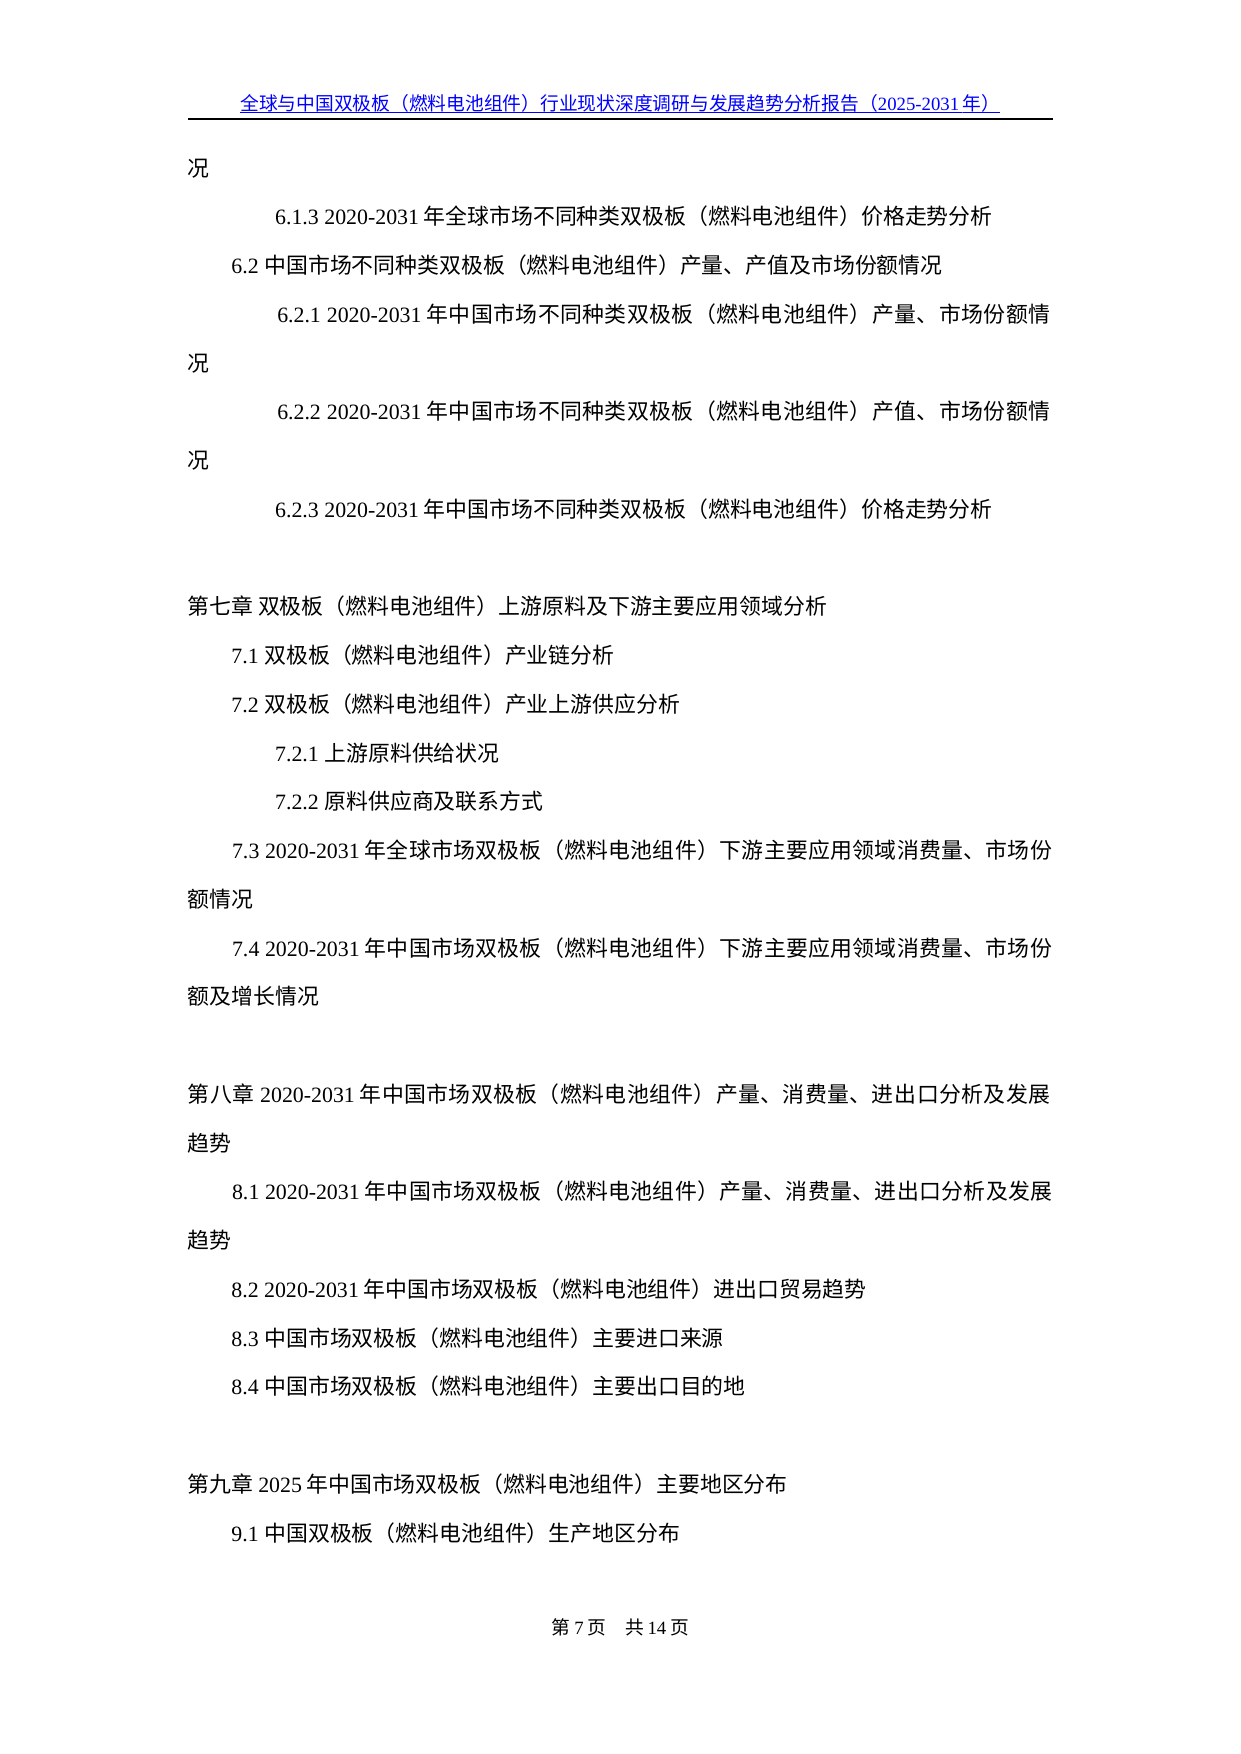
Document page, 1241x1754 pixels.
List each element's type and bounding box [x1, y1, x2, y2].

text [187, 150, 1053, 1548]
